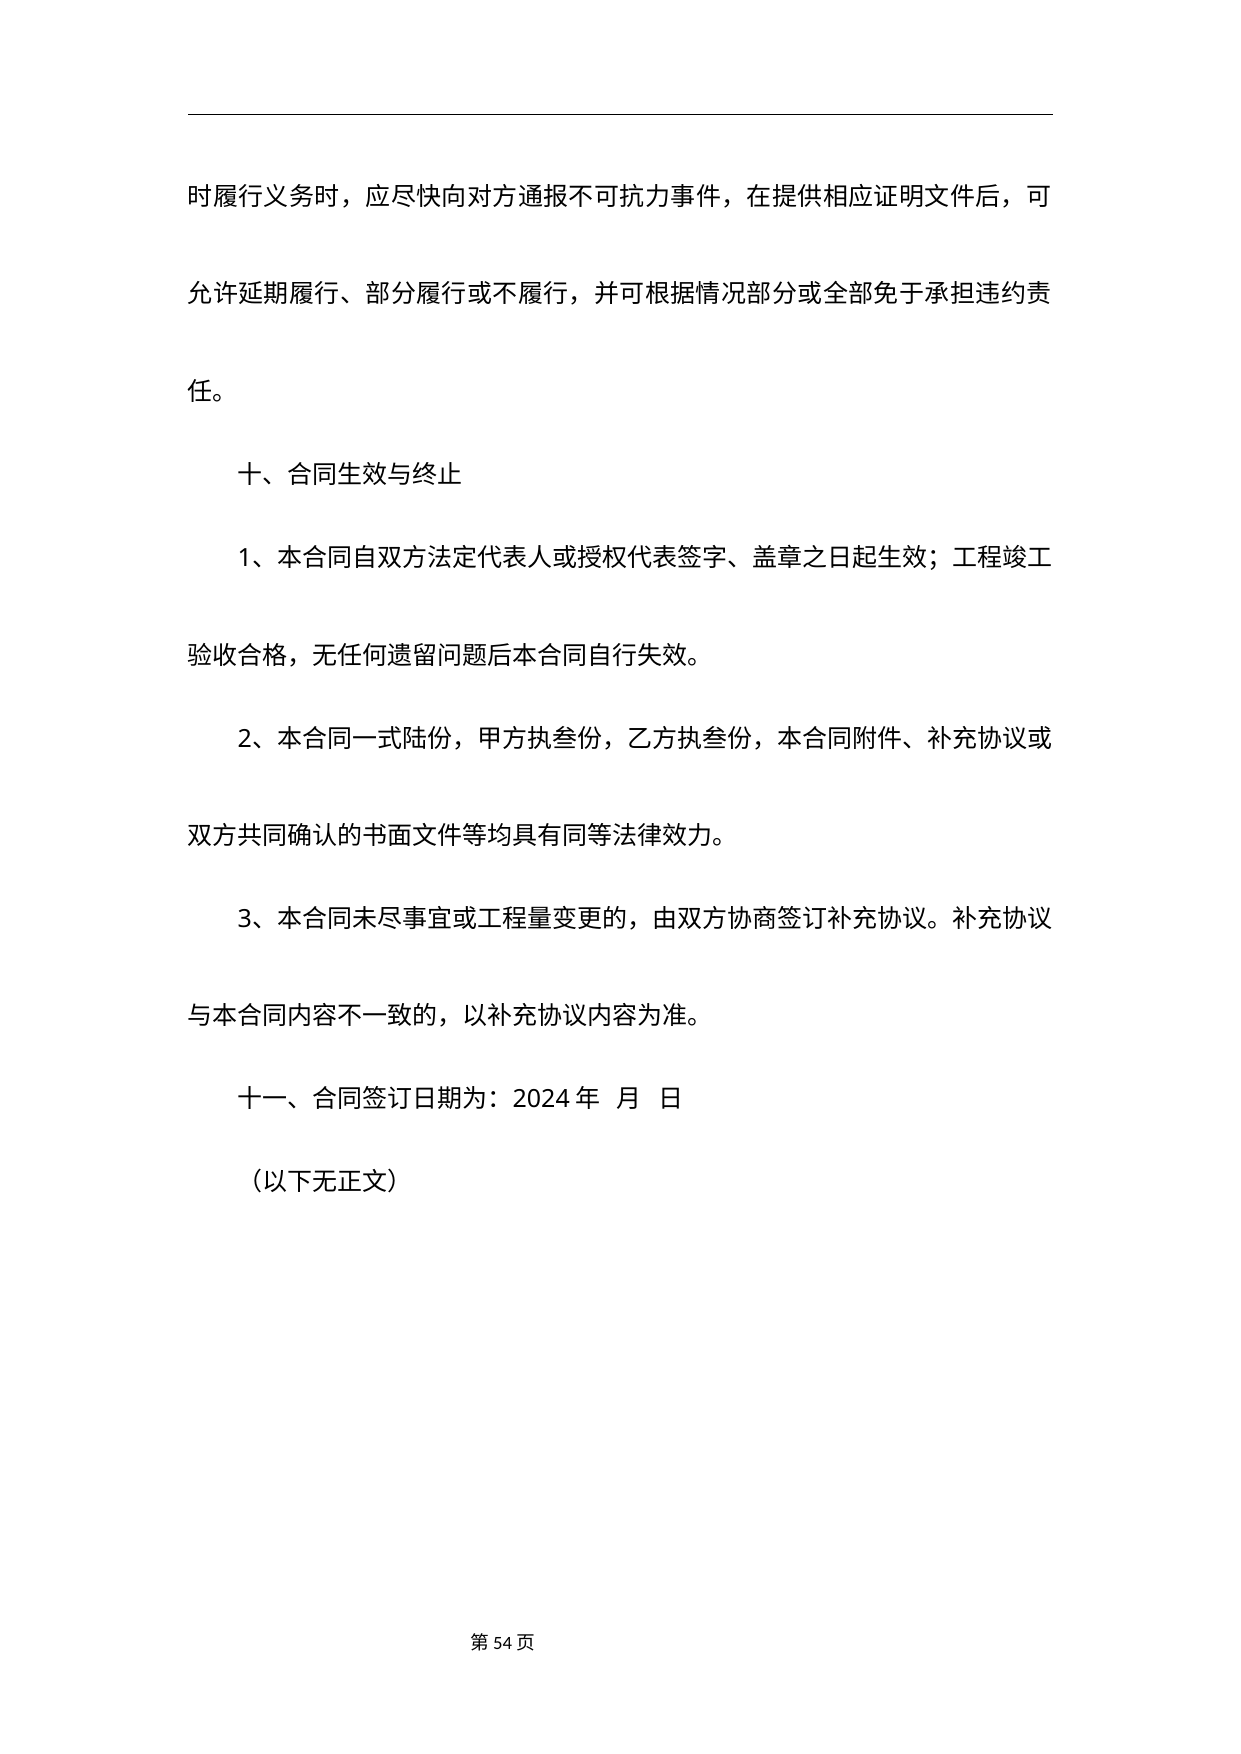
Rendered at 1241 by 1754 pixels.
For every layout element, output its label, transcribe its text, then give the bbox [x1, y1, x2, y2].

text 2、本合同一式陆份，甲方执叁份，乙方执叁份，本合同附件、补充协议或双方共同确认的书面文件等均具有同等法律效力。 [187, 704, 1053, 866]
text 1、本合同自双方法定代表人或授权代表签字、盖章之日起生效；工程竣工验收合格，无任何遗留问题后本合同自行失效。 [187, 523, 1053, 686]
text 十、合同生效与终止 [187, 440, 1053, 505]
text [187, 162, 1053, 422]
text 3、本合同未尽事宜或工程量变更的，由双方协商签订补充协议。补充协议与本合同内容不一致的，以补充协议内容为准。 [187, 884, 1053, 1047]
text 十一、合同签订日期为：2024年 月 日 [187, 1064, 1053, 1129]
text （以下无正文） [187, 1147, 1053, 1212]
